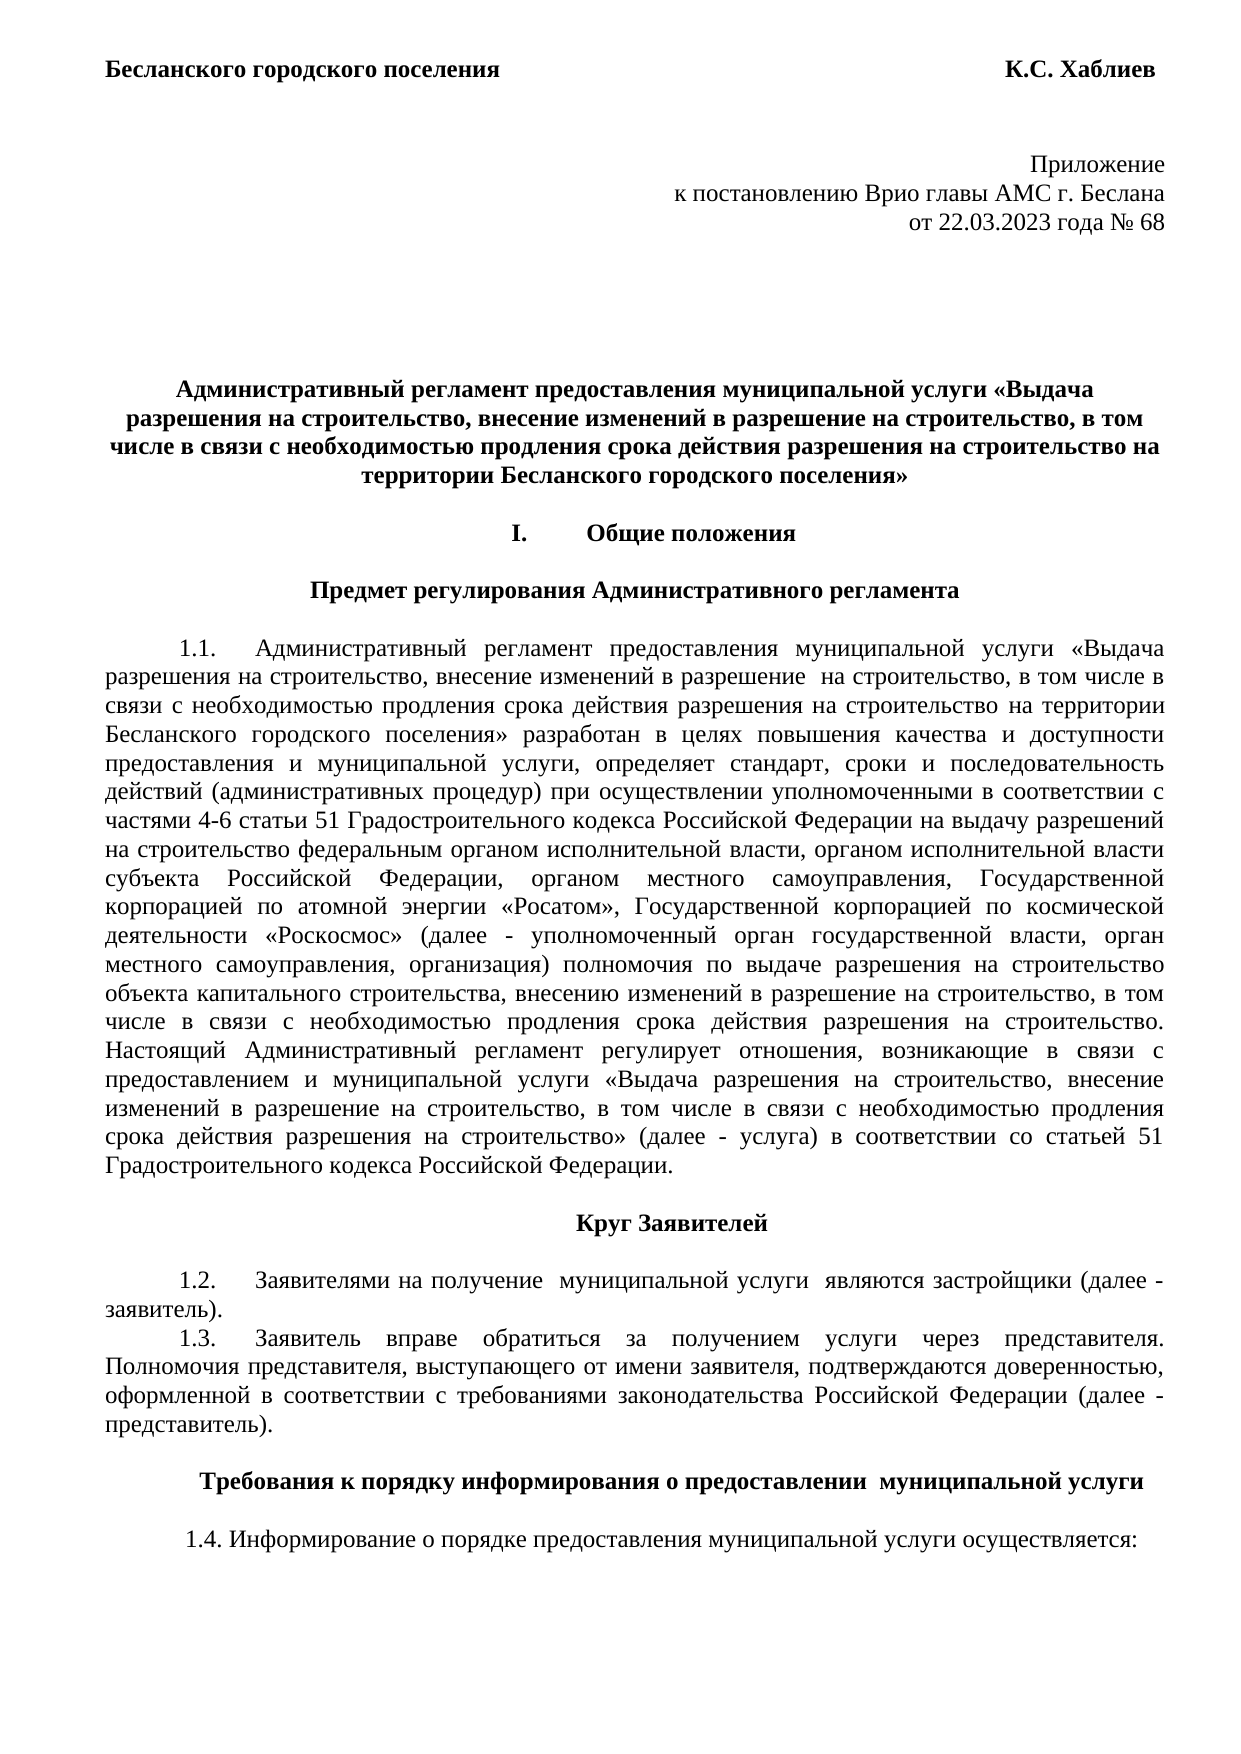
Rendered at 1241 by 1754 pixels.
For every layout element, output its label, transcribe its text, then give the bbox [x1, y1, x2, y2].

list Заявитель вправе обратиться за получением услуги через представителя. Полномочия представителя, выступающего от имени заявителя, подтверждаются доверенностью, оформленной в соответствии с требованиями законодательства Российской Федерации (далее - представитель). [105, 1323, 1165, 1438]
list Административный регламент предоставления муниципальной услуги «Выдача разрешения на строительство, внесение изменений в разрешение на строительство, в том числе в связи с необходимостью продления срока действия разрешения на строительство на территории Бесланского городского поселения» разработан в целях повышения качества и доступности предоставления и муниципальной услуги, определяет стандарт, сроки и последовательность действий (административных процедур) при осуществлении уполномоченными в соответствии с частями 4-6 статьи 51 Градостроительного кодекса Российской Федерации на выдачу разрешений на строительство федеральным органом исполнительной власти, органом исполнительной власти субъекта Российской Федерации, органом местного самоуправления, Государственной корпорацией по атомной энергии «Росатом», Государственной корпорацией по космической деятельности «Роскосмос» (далее - уполномоченный орган государственной власти, орган местного самоуправления, организация) полномочия по выдаче разрешения на строительство объекта капитального строительства, внесению изменений в разрешение на строительство, в том числе в связи с необходимостью продления срока действия разрешения на строительство. Настоящий Административный регламент регулирует отношения, возникающие в связи с предоставлением и муниципальной услуги «Выдача разрешения на строительство, внесение изменений в разрешение на строительство, в том числе в связи с необходимостью продления срока действия разрешения на строительство» (далее - услуга) в соответствии со статьей 51 Градостроительного кодекса Российской Федерации. [105, 633, 1165, 1179]
text Бесланского городского поселения К.С. Хаблиев [105, 54, 1165, 82]
text Административный регламент предоставления муниципальной услуги «Выдача разрешения на строительство, внесение изменений в разрешение на строительство, в том числе в связи с необходимостью продления срока действия разрешения на строительство на территории Бесланского городского поселения» [105, 374, 1165, 489]
text Приложение [105, 149, 1165, 178]
text от 22.03.2023 года № 68 [105, 207, 1165, 236]
text Предмет регулирования Административного регламента [105, 575, 1165, 604]
text к постановлению Врио главы АМС г. Беслана [105, 178, 1165, 207]
text Круг Заявителей [105, 1208, 1165, 1236]
list Заявителями на получение муниципальной услуги являются застройщики (далее - заявитель). [105, 1265, 1165, 1323]
text Требования к порядку информирования о предоставлении муниципальной услуги [105, 1466, 1165, 1495]
list Общие положения [142, 518, 1165, 546]
text 1.4. Информирование о порядке предоставления муниципальной услуги осуществляется: [105, 1524, 1165, 1553]
